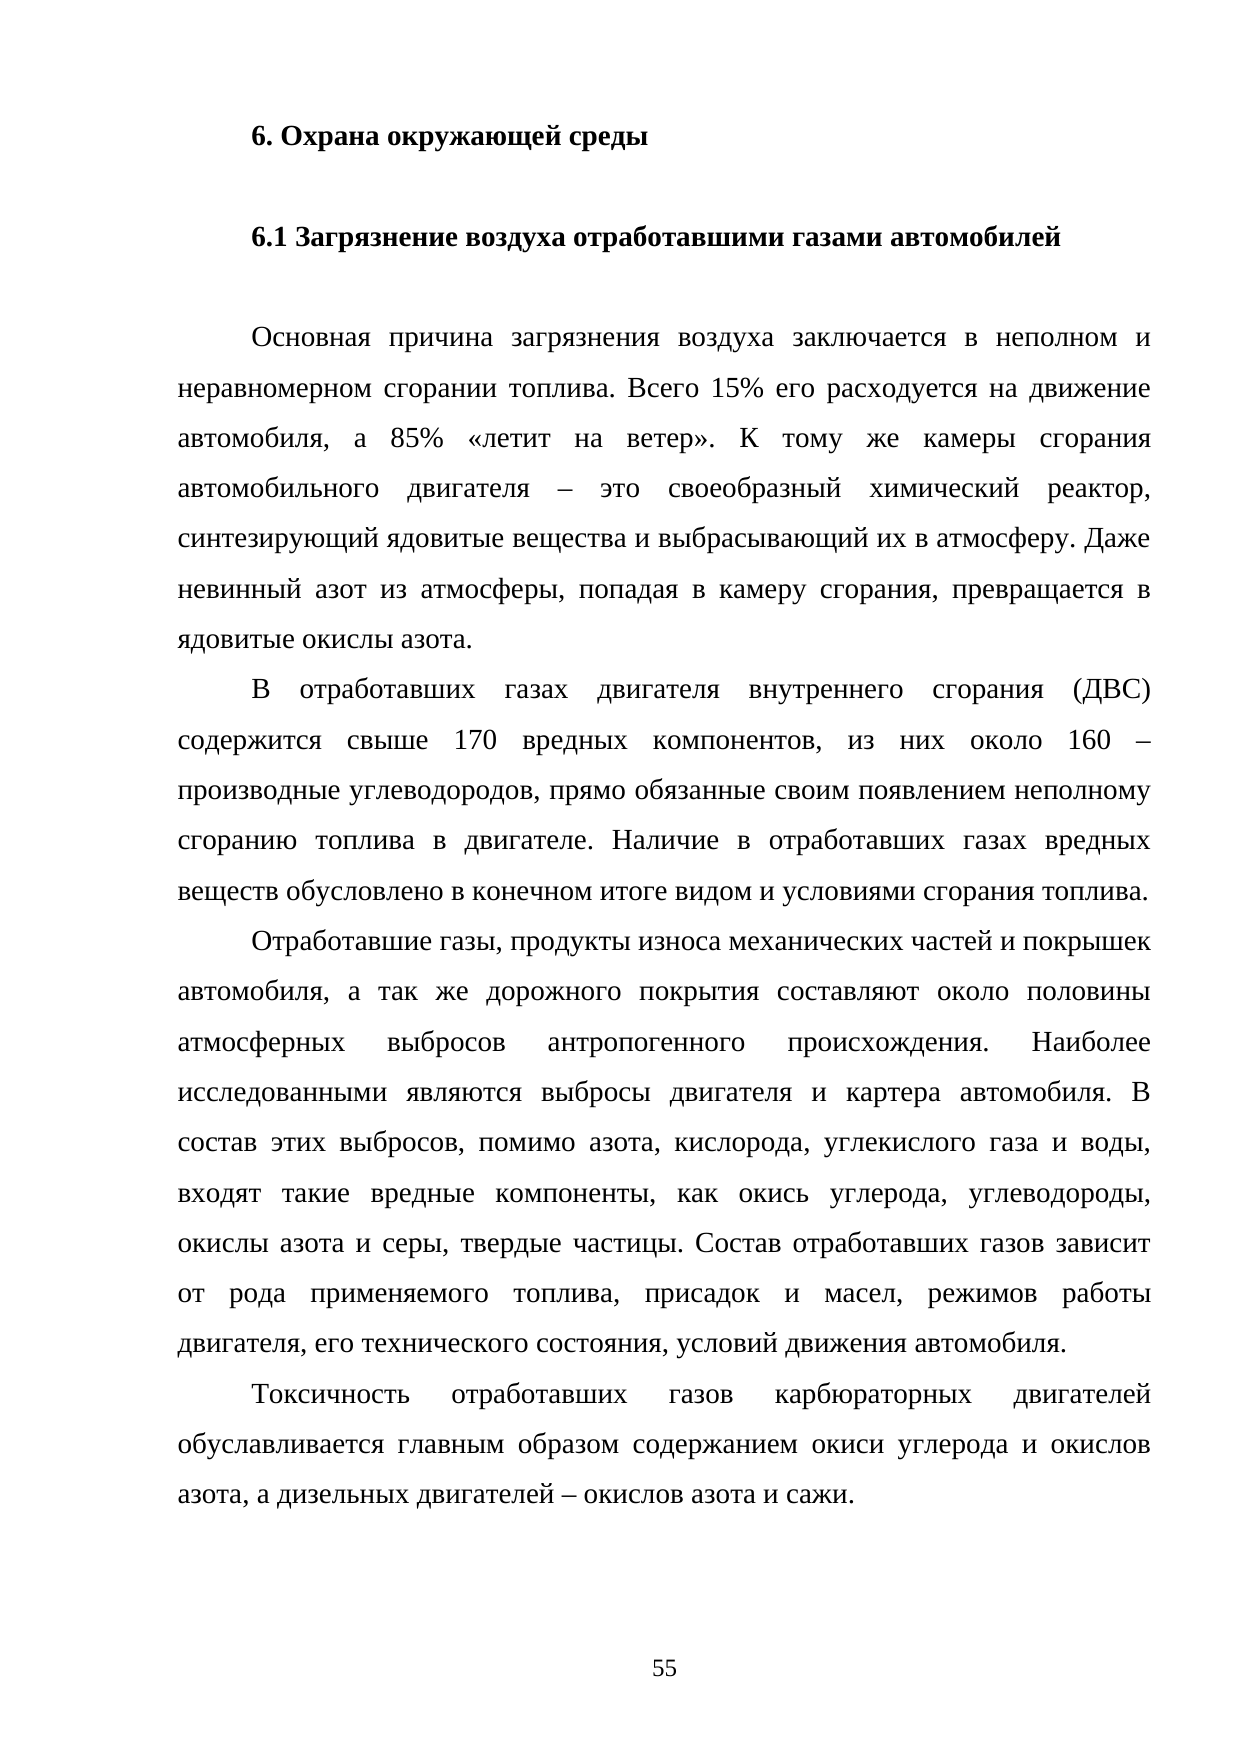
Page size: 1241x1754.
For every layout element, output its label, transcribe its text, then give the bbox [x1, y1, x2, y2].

text В отработавших газах двигателя внутреннего сгорания (ДВС) содержится свыше 170 вредных компонентов, из них около 160 – производные углеводородов, прямо обязанные своим появлением неполному сгоранию топлива в двигателе. Наличие в отработавших газах вредных веществ обусловлено в конечном итоге видом и условиями сгорания топлива. [177, 672, 1152, 906]
text Отработавшие газы, продукты износа механических частей и покрышек автомобиля, а так же дорожного покрытия составляют около половины атмосферных выбросов антропогенного происхождения. Наиболее исследованными являются выбросы двигателя и картера автомобиля. В состав этих выбросов, помимо азота, кислорода, углекислого газа и воды, входят такие вредные компоненты, как окись углерода, углеводороды, окислы азота и серы, твердые частицы. Состав отработавших газов зависит от рода применяемого топлива, присадок и масел, режимов работы двигателя, его технического состояния, условий движения автомобиля. [177, 923, 1152, 1359]
text Токсичность отработавших газов карбюраторных двигателей обуславливается главным образом содержанием окиси углерода и окислов азота, а дизельных двигателей – окислов азота и сажи. [177, 1376, 1152, 1510]
text Основная причина загрязнения воздуха заключается в неполном и неравномерном сгорании топлива. Всего 15% его расходуется на движение автомобиля, а 85% «летит на ветер». К тому же камеры сгорания автомобильного двигателя – это своеобразный химический реактор, синтезирующий ядовитые вещества и выбрасывающий их в атмосферу. Даже невинный азот из атмосферы, попадая в камеру сгорания, превращается в ядовитые окислы азота. [177, 319, 1152, 655]
text 6.1 Загрязнение воздуха отработавшими газами автомобилей [177, 219, 1152, 252]
text 6. Охрана окружающей среды [177, 118, 1152, 152]
